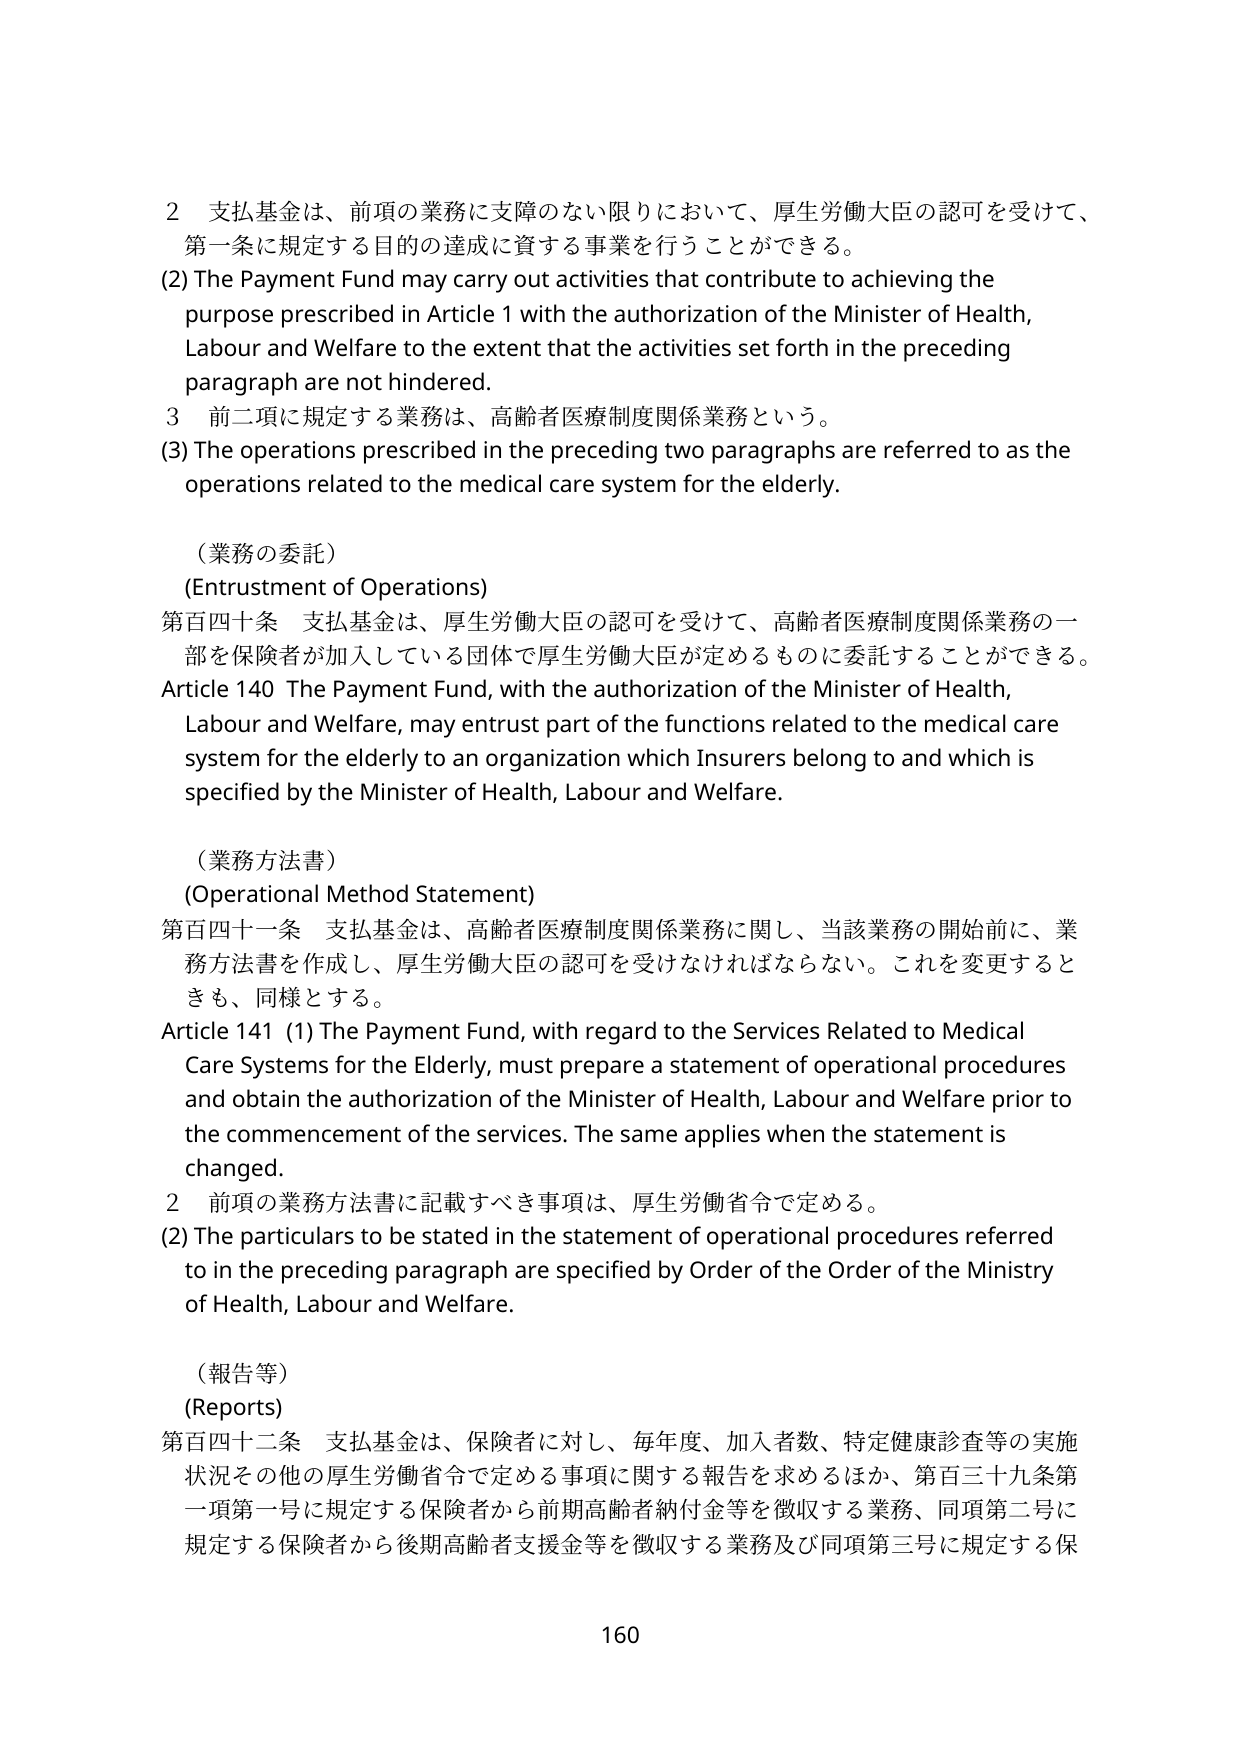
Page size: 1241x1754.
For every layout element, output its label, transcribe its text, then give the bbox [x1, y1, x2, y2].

text (2) The Payment Fund may carry out activities that contribute to achieving the purpose prescribed in Article 1 with the authorization of the Minister of Health, Labour and Welfare to the extent that the activities set forth in the preceding paragraph are not hindered. [161, 262, 1079, 399]
text Article 141 (1) The Payment Fund, with regard to the Services Related to Medical Care Systems for the Elderly, must prepare a statement of operational procedures and obtain the authorization of the Minister of Health, Labour and Welfare prior to the commencement of the services. The same applies when the statement is changed. [161, 1014, 1079, 1184]
text (Operational Method Statement) [184, 877, 1079, 911]
text Article 140 The Payment Fund, with the authorization of the Minister of Health, Labour and Welfare, may entrust part of the functions related to the medical care system for the elderly to an organization which Insurers belong to and which is specified by the Minister of Health, Labour and Welfare. [161, 672, 1079, 809]
text ３ 前二項に規定する業務は、高齢者医療制度関係業務という。 [161, 399, 1079, 433]
text ２ 前項の業務方法書に記載すべき事項は、厚生労働省令で定める。 [161, 1184, 1079, 1219]
text (2) The particulars to be stated in the statement of operational procedures referred to in the preceding paragraph are specified by Order of the Order of the Ministry of Health, Labour and Welfare. [161, 1219, 1079, 1321]
text ２ 支払基金は、前項の業務に支障のない限りにおいて、厚生労働大臣の認可を受けて、第一条に規定する目的の達成に資する事業を行うことができる。 [161, 194, 1079, 262]
text (3) The operations prescribed in the preceding two paragraphs are referred to as the operations related to the medical care system for the elderly. [161, 433, 1079, 501]
text (Reports) [184, 1389, 1079, 1424]
text （報告等） [184, 1355, 1079, 1389]
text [161, 1424, 1079, 1560]
text 第百四十条 支払基金は、厚生労働大臣の認可を受けて、高齢者医療制度関係業務の一部を保険者が加入している団体で厚生労働大臣が定めるものに委託することができる。 [161, 604, 1079, 672]
text （業務方法書） [184, 843, 1079, 877]
text 第百四十一条 支払基金は、高齢者医療制度関係業務に関し、当該業務の開始前に、業務方法書を作成し、厚生労働大臣の認可を受けなければならない。これを変更するときも、同様とする。 [161, 911, 1079, 1014]
text (Entrustment of Operations) [184, 569, 1079, 604]
text （業務の委託） [184, 535, 1079, 569]
